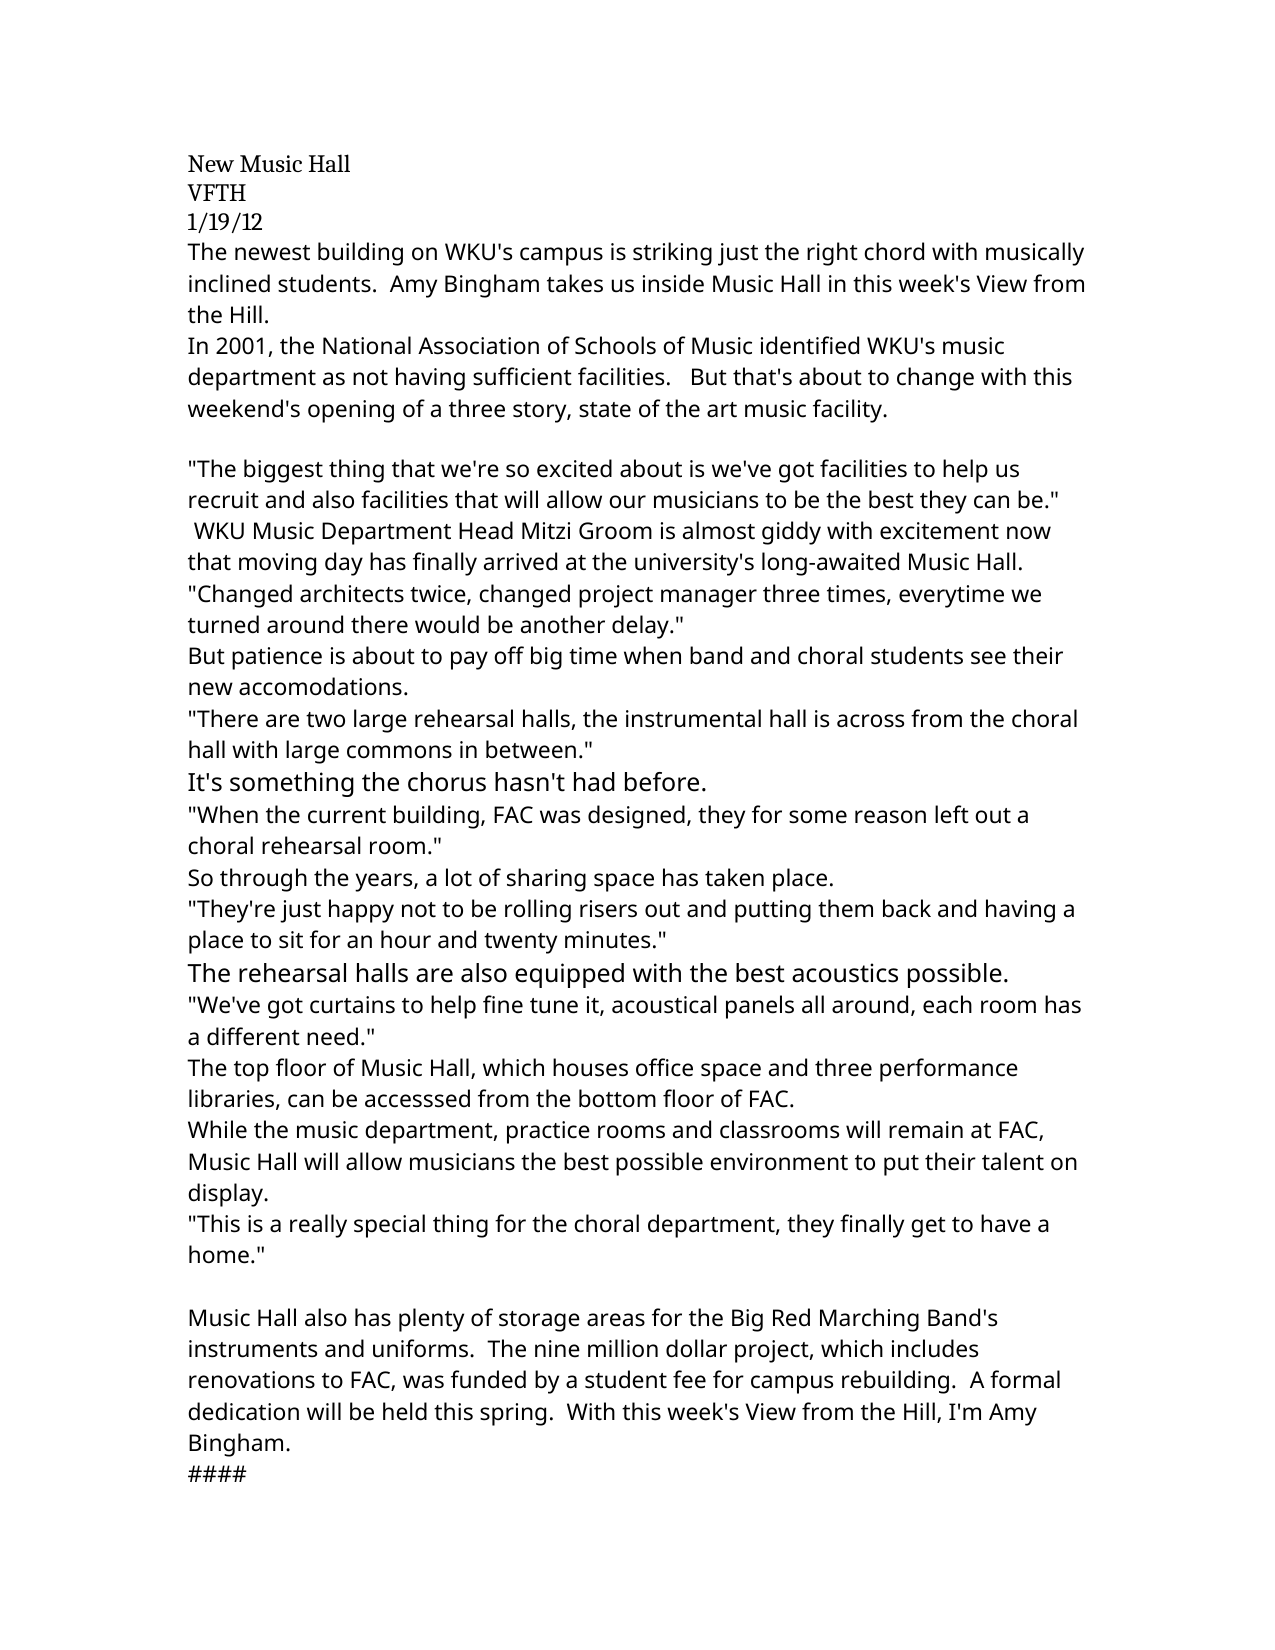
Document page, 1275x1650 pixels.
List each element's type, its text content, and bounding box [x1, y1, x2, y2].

text VFTH [187, 179, 1087, 207]
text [187, 452, 1087, 1489]
text 1/19/12 [187, 207, 1087, 236]
text New Music Hall [187, 150, 1087, 179]
text The newest building on WKU's campus is striking just the right chord with musically inclined students. Amy Bingham takes us inside Music Hall in this week's View from the Hill. In 2001, the National Association of Schools of Music identified WKU's music department as not having sufficient facilities. But that's about to change with this weekend's opening of a three story, state of the art music facility. [187, 236, 1087, 452]
